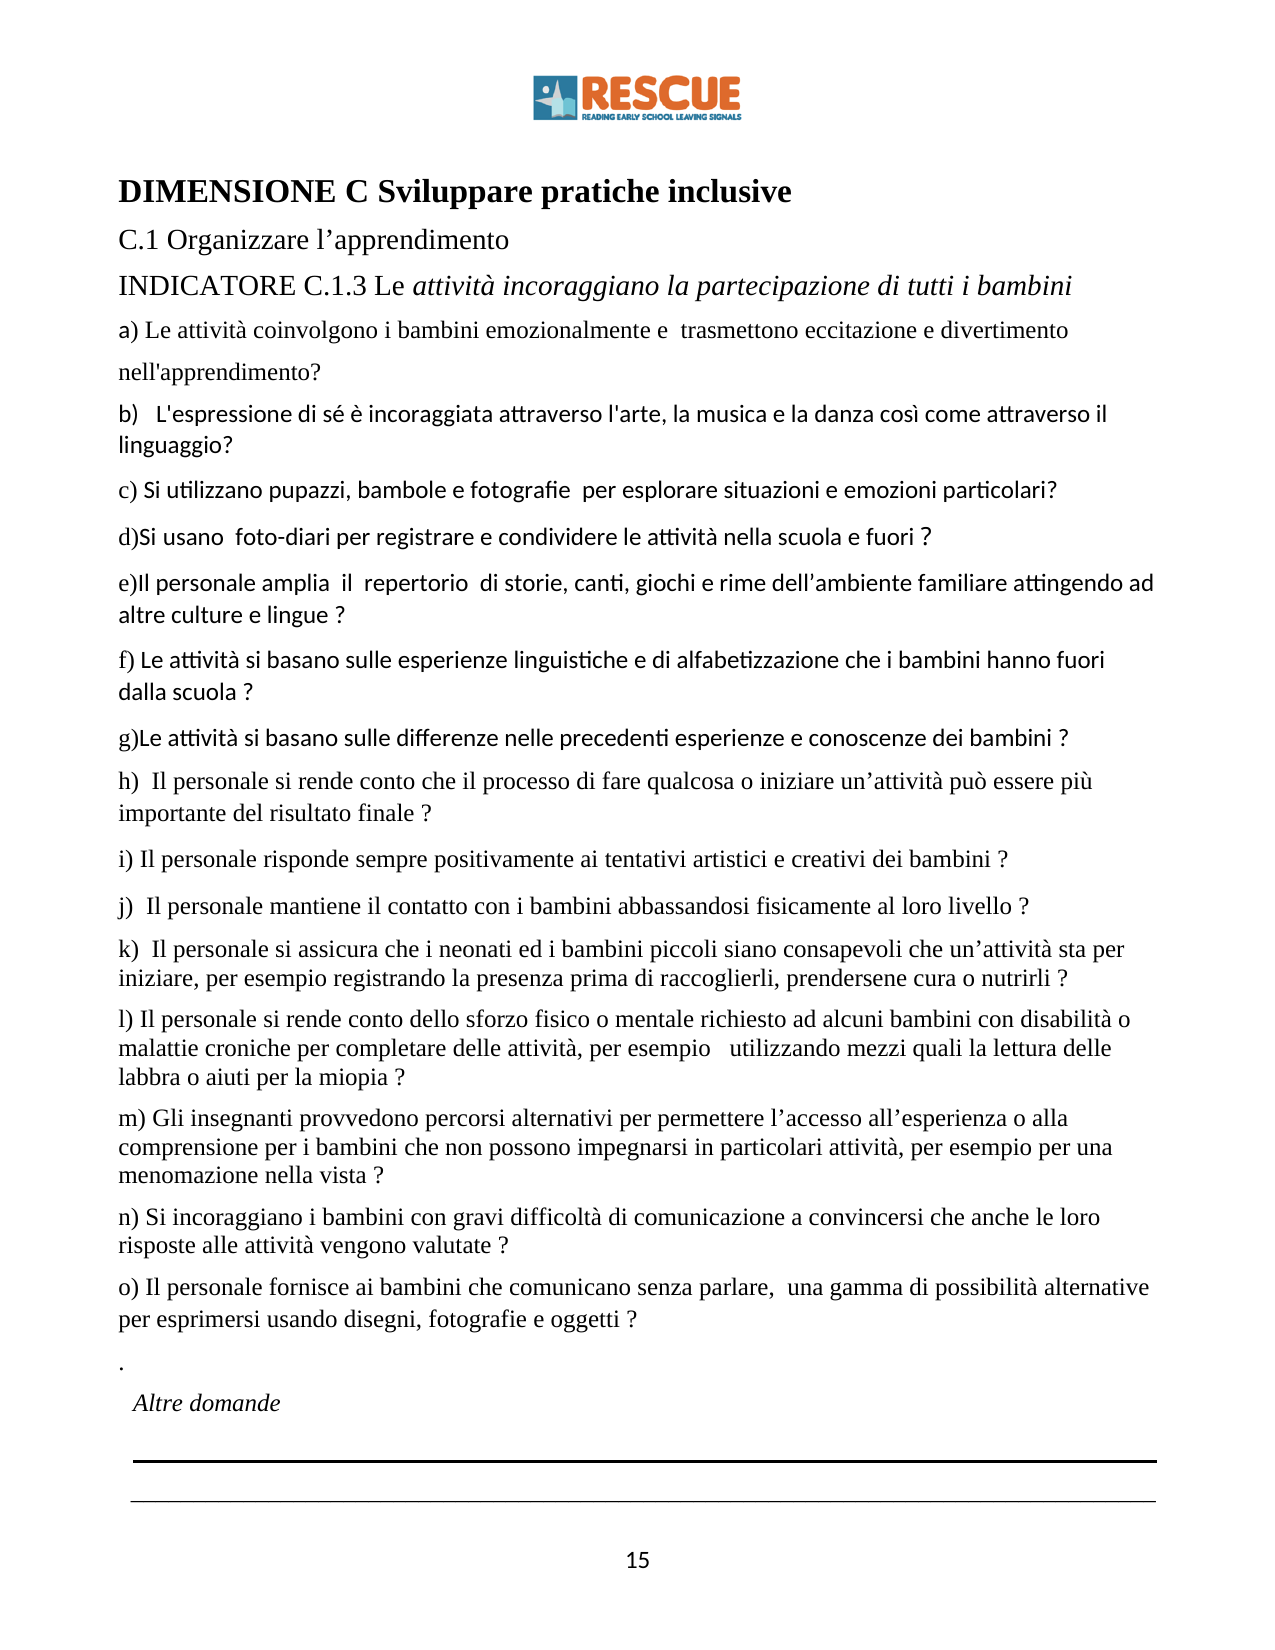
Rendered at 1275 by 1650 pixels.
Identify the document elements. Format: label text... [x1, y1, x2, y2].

text nell'apprendimento? [118, 357, 1157, 386]
text a) Le attività coinvolgono i bambini emozionalmente e trasmettono eccitazione e divertimento [118, 314, 1157, 344]
text k) Il personale si assicura che i neonati ed i bambini piccoli siano consapevoli che un’attività sta per iniziare, per esempio registrando la presenza prima di raccoglierli, prendersene cura o nutrirli ? [118, 934, 1157, 992]
picture [532, 75, 743, 121]
text m) Gli insegnanti provvedono percorsi alternativi per permettere l’accesso all’esperienza o alla comprensione per i bambini che non possono impegnarsi in particolari attività, per esempio per una menomazione nella vista ? [118, 1103, 1157, 1189]
text e) Il personale amplia il repertorio di storie, canti, giochi e rime dell’ambiente familiare attingendo ad altre culture e lingue ? [118, 565, 1157, 629]
text n) Si incoraggiano i bambini con gravi difficoltà di comunicazione a convincersi che anche le loro risposte alle attività vengono valutate ? [118, 1202, 1157, 1259]
text Altre domande [133, 1388, 1157, 1417]
text i) Il personale risponde sempre positivamente ai tentativi artistici e creativi dei bambini ? [118, 841, 1157, 875]
text DIMENSIONE C Sviluppare pratiche inclusive [118, 171, 1157, 209]
text l) Il personale si rende conto dello sforzo fisico o mentale richiesto ad alcuni bambini con disabilità o malattie croniche per completare delle attività, per esempio utilizzando mezzi quali la lettura delle labbra o aiuti per la miopia ? [118, 1004, 1157, 1090]
text d) Si usano foto-diari per registrare e condividere le attività nella scuola e fuori ? [118, 518, 1157, 552]
text g) Le attività si basano sulle differenze nelle precedenti esperienze e conoscenze dei bambini ? [118, 719, 1157, 753]
text o) Il personale fornisce ai bambini che comunicano senza parlare, una gamma di possibilità alternative per esprimersi usando disegni, fotografie e oggetti ? [118, 1272, 1157, 1334]
text h) Il personale si rende conto che il processo di fare qualcosa o iniziare un’attività può essere più importante del risultato finale ? [118, 766, 1157, 828]
text INDICATORE C.1.3 Le attività incoraggiano la partecipazione di tutti i bambini [118, 268, 1157, 302]
text c) Si utilizzano pupazzi, bambole e fotografie per esplorare situazioni e emozioni particolari? [118, 472, 1157, 506]
text b) L'espressione di sé è incoraggiata attraverso l'arte, la musica e la danza così come attraverso il linguaggio? [118, 398, 1157, 459]
text j) Il personale mantiene il contatto con i bambini abbassandosi fisicamente al loro livello ? [118, 888, 1157, 922]
text __________________________________________________________________________________ [118, 1476, 1157, 1505]
text f) Le attività si basano sulle esperienze linguistiche e di alfabetizzazione che i bambini hanno fuori dalla scuola ? [118, 642, 1157, 707]
text C.1 Organizzare l’apprendimento [118, 222, 1157, 256]
